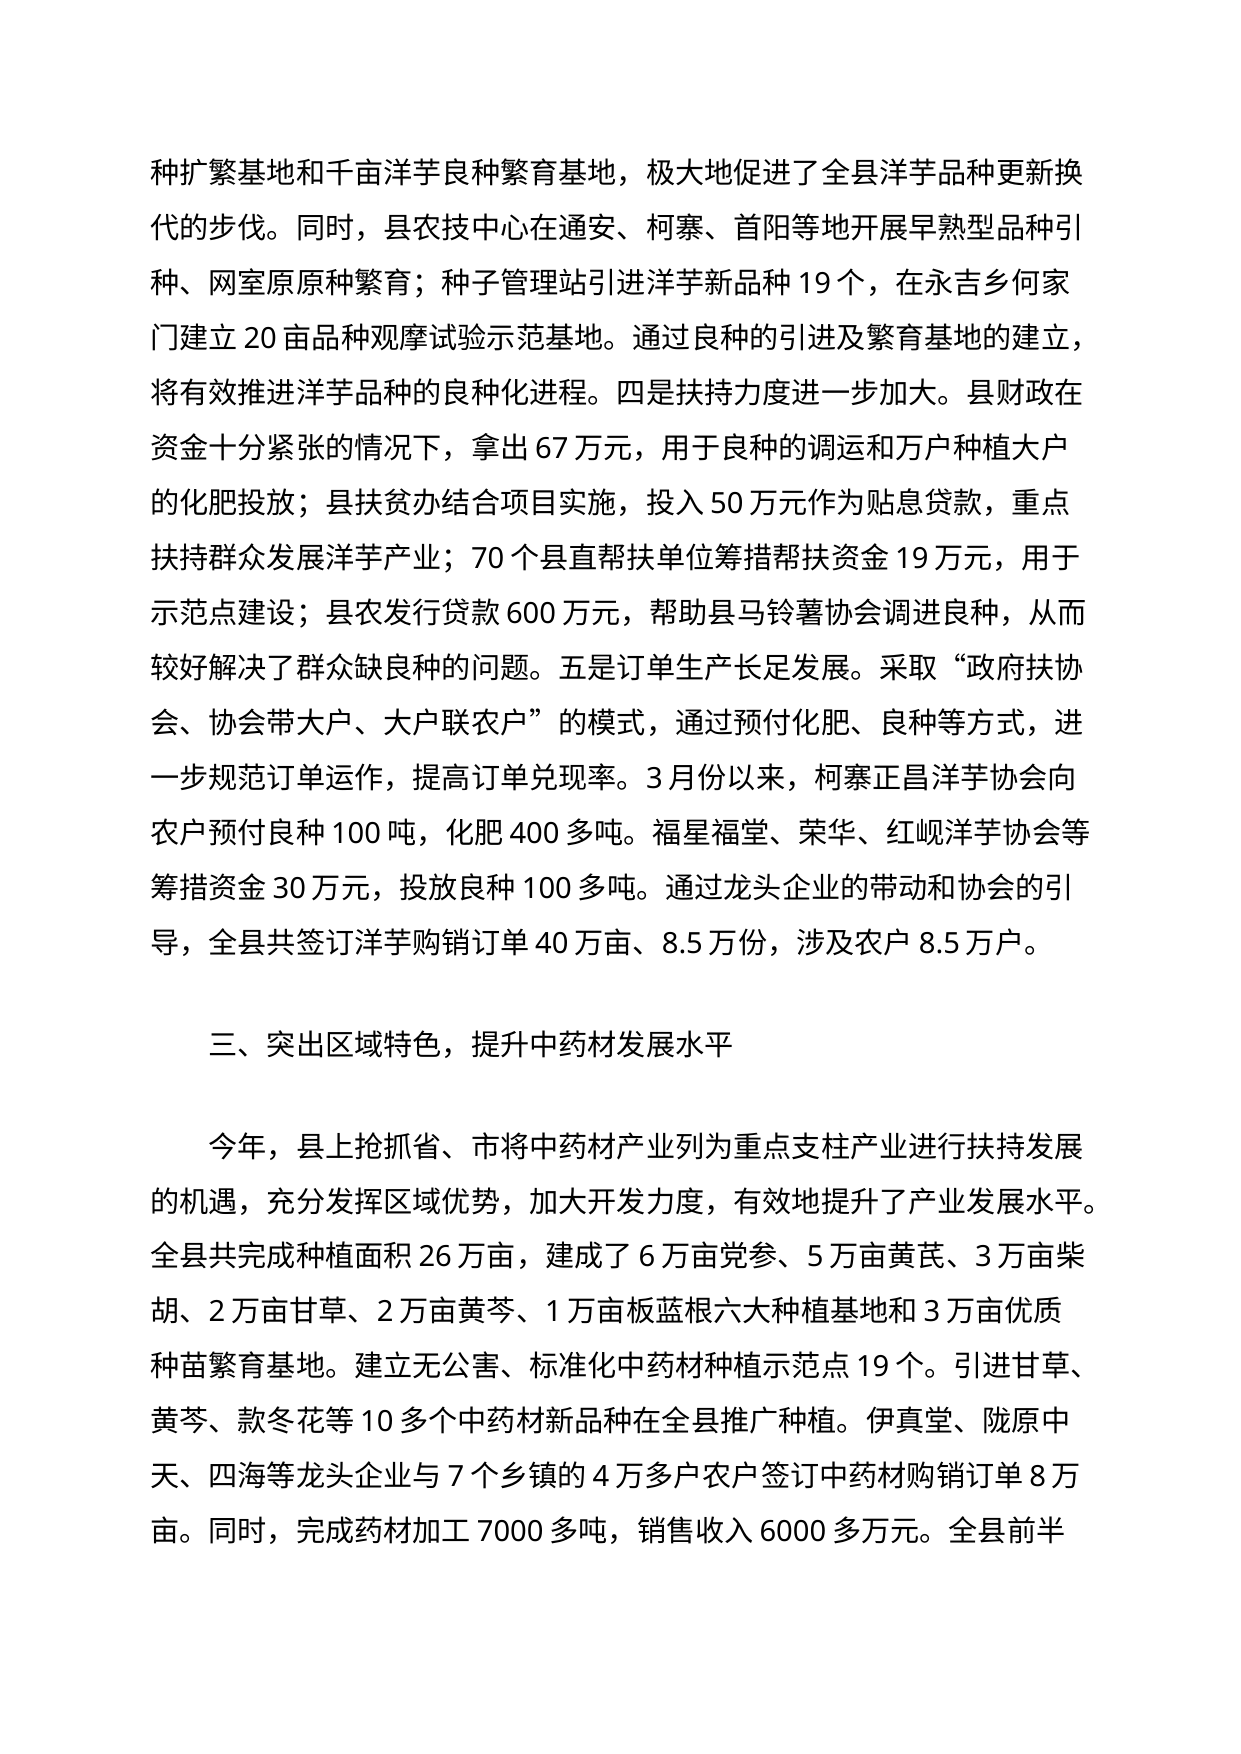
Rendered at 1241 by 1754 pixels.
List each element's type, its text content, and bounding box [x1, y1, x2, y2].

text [150, 150, 1090, 962]
text 三、突出区域特色，提升中药材发展水平 [150, 1021, 1090, 1064]
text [150, 1123, 1090, 1550]
